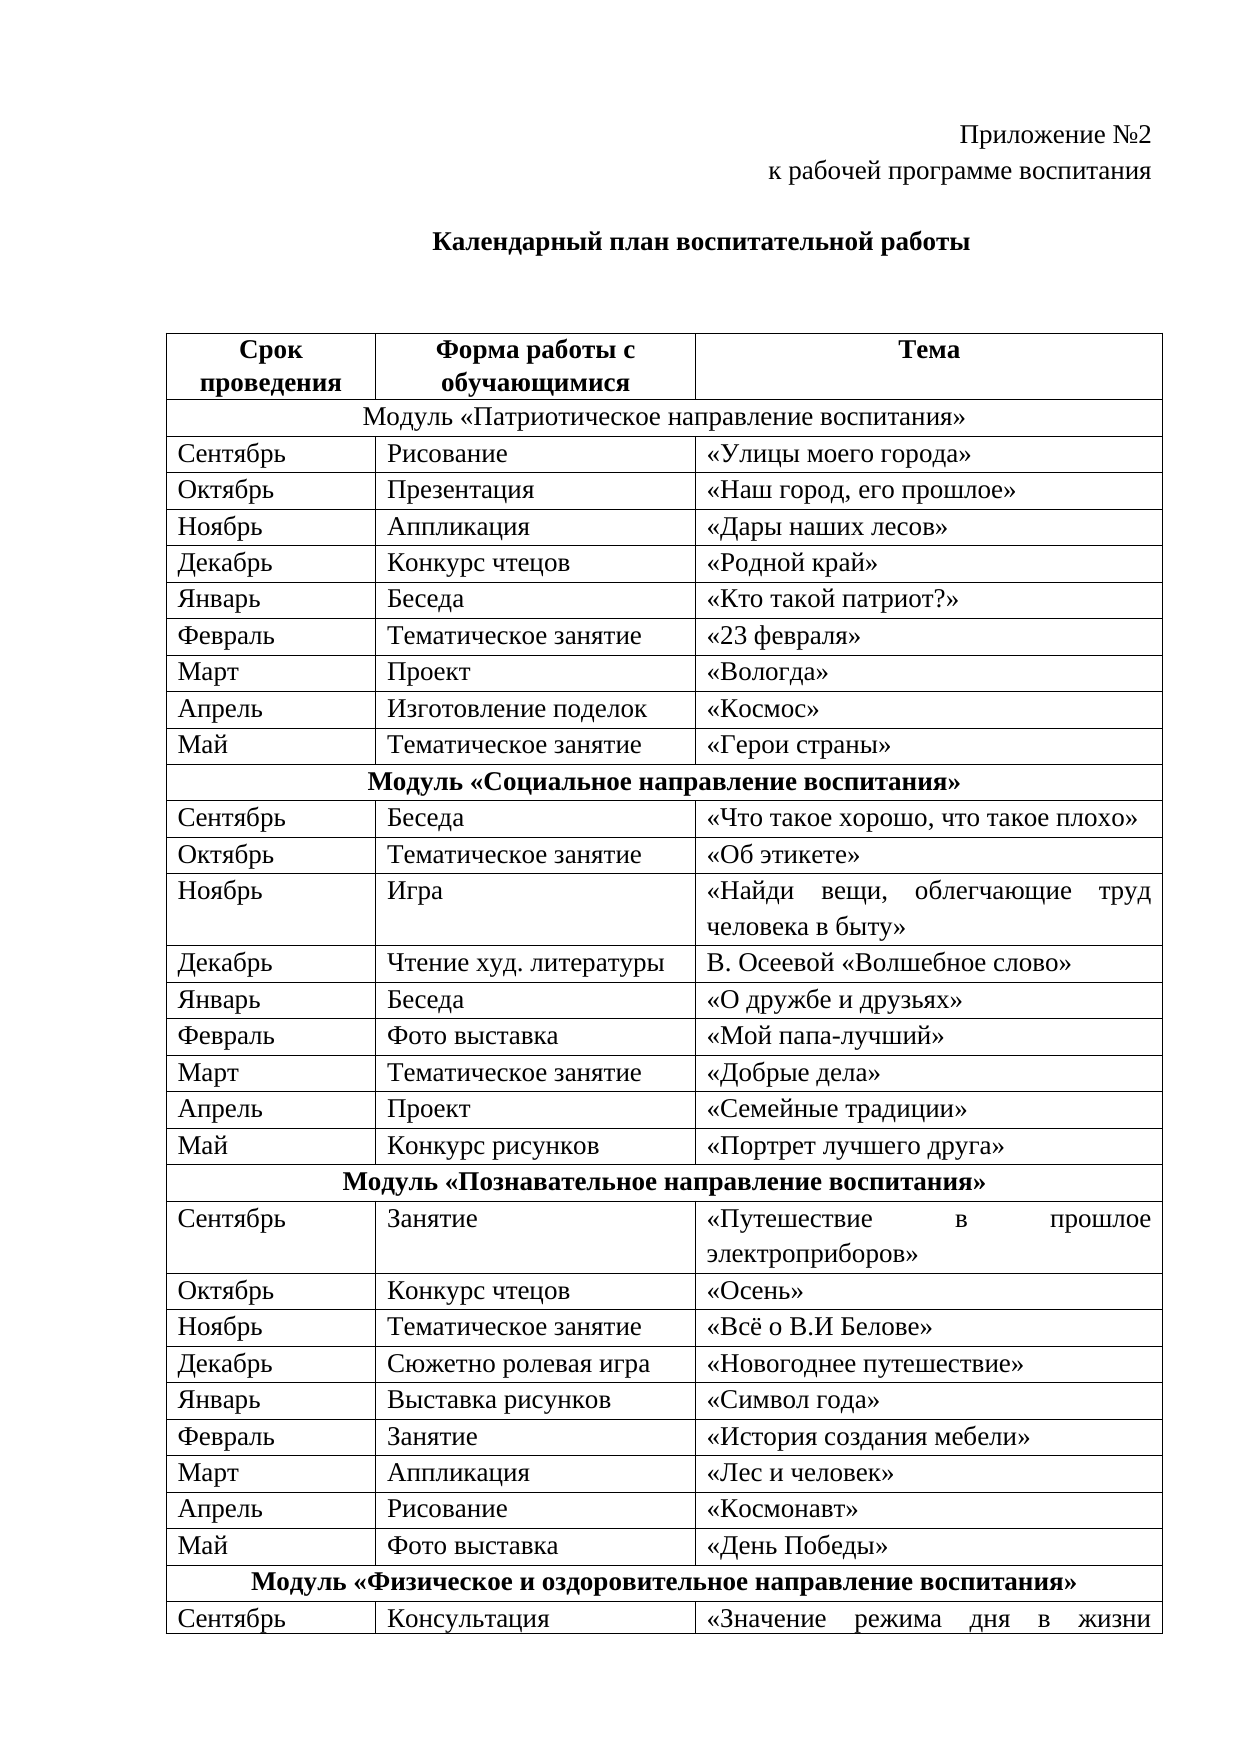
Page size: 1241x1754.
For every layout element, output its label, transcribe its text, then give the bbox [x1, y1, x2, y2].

table_cell Март [167, 656, 375, 691]
table_cell «Герои страны» [696, 729, 1162, 764]
table_cell Занятие [376, 1202, 695, 1273]
table_cell Сентябрь [167, 437, 375, 472]
table_cell «Мой папа-лучший» [696, 1019, 1162, 1055]
text Приложение №2 к рабочей программе воспитания [177, 118, 1152, 185]
table_cell Фото выставка [376, 1019, 695, 1055]
table_cell «Космос» [696, 692, 1162, 727]
table_cell Модуль «Социальное направление воспитания» [167, 765, 1162, 800]
table_cell Проект [376, 1092, 695, 1128]
table_cell Октябрь [167, 838, 375, 873]
table_cell «Символ года» [696, 1383, 1162, 1419]
table_cell Тематическое занятие [376, 1310, 695, 1346]
table_cell Проект [376, 656, 695, 691]
table_cell «Лес и человек» [696, 1456, 1162, 1492]
table_cell «Космонавт» [696, 1493, 1162, 1528]
table_cell Май [167, 1129, 375, 1164]
table_cell Выставка рисунков [376, 1383, 695, 1419]
table_cell Чтение худ. литературы [376, 946, 695, 982]
table_cell «Кто такой патриот?» [696, 583, 1162, 618]
table_cell Сюжетно ролевая игра [376, 1347, 695, 1382]
table_cell «Наш город, его прошлое» [696, 473, 1162, 509]
table_cell Май [167, 729, 375, 764]
table_cell Конкурс чтецов [376, 1274, 695, 1309]
table_cell Тематическое занятие [376, 838, 695, 873]
table_cell Занятие [376, 1420, 695, 1455]
table_cell «Добрые дела» [696, 1056, 1162, 1091]
table_cell Модуль «Патриотическое направление воспитания» [167, 400, 1162, 436]
table_cell Февраль [167, 1019, 375, 1055]
table_cell Октябрь [167, 473, 375, 509]
table_cell Апрель [167, 1092, 375, 1128]
table_cell Март [167, 1056, 375, 1091]
table_cell Модуль «Познавательное направление воспитания» [167, 1165, 1162, 1201]
table_cell Декабрь [167, 946, 375, 982]
table_cell Сентябрь [167, 801, 375, 837]
table_cell «Всё о В.И Белове» [696, 1310, 1162, 1346]
table_cell «Найди вещи, облегчающие труд человека в быту» [696, 874, 1162, 945]
table_cell В. Осеевой «Волшебное слово» [696, 946, 1162, 982]
table_cell Конкурс рисунков [376, 1129, 695, 1164]
table_cell «Что такое хорошо, что такое плохо» [696, 801, 1162, 837]
table_cell Январь [167, 983, 375, 1018]
table_cell Беседа [376, 801, 695, 837]
table_cell Беседа [376, 583, 695, 618]
table_cell Рисование [376, 437, 695, 472]
table_cell Игра [376, 874, 695, 945]
table_cell «Дары наших лесов» [696, 510, 1162, 545]
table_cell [696, 1602, 1162, 1633]
table_cell Сентябрь [167, 1602, 375, 1633]
table_cell Рисование [376, 1493, 695, 1528]
table_cell Модуль «Физическое и оздоровительное направление воспитания» [167, 1566, 1162, 1601]
table_cell «23 февраля» [696, 619, 1162, 654]
table_cell Тематическое занятие [376, 1056, 695, 1091]
table_cell «Портрет лучшего друга» [696, 1129, 1162, 1164]
table_cell Ноябрь [167, 1310, 375, 1346]
table_header Тема [696, 334, 1162, 399]
table_cell Презентация [376, 473, 695, 509]
table_cell Сентябрь [167, 1202, 375, 1273]
table_header Срок проведения [167, 334, 375, 399]
table_cell Декабрь [167, 1347, 375, 1382]
table_cell «Новогоднее путешествие» [696, 1347, 1162, 1382]
table_cell Октябрь [167, 1274, 375, 1309]
table_cell Март [167, 1456, 375, 1492]
table_cell «День Победы» [696, 1529, 1162, 1564]
text Календарный план воспитательной работы [177, 225, 1152, 256]
table_cell «Осень» [696, 1274, 1162, 1309]
table_cell Апрель [167, 1493, 375, 1528]
table_header Форма работы с обучающимися [376, 334, 695, 399]
table_cell Май [167, 1529, 375, 1564]
table_cell Декабрь [167, 546, 375, 582]
table_cell «Родной край» [696, 546, 1162, 582]
table_cell Ноябрь [167, 510, 375, 545]
table_cell Февраль [167, 619, 375, 654]
table_cell Январь [167, 1383, 375, 1419]
table_cell Тематическое занятие [376, 729, 695, 764]
table_cell «Путешествие в прошлое электроприборов» [696, 1202, 1162, 1273]
table_cell «Улицы моего города» [696, 437, 1162, 472]
table_cell Конкурс чтецов [376, 546, 695, 582]
table_cell Январь [167, 583, 375, 618]
table_cell «Об этикете» [696, 838, 1162, 873]
table_cell Изготовление поделок [376, 692, 695, 727]
table_cell Аппликация [376, 510, 695, 545]
table_cell «Вологда» [696, 656, 1162, 691]
table_cell Беседа [376, 983, 695, 1018]
table_cell «История создания мебели» [696, 1420, 1162, 1455]
table_cell Февраль [167, 1420, 375, 1455]
table_cell Консультация [376, 1602, 695, 1633]
table_cell Аппликация [376, 1456, 695, 1492]
table_cell «Семейные традиции» [696, 1092, 1162, 1128]
table_cell Апрель [167, 692, 375, 727]
table_cell «О дружбе и друзьях» [696, 983, 1162, 1018]
table_cell Тематическое занятие [376, 619, 695, 654]
table_cell Фото выставка [376, 1529, 695, 1564]
table_cell Ноябрь [167, 874, 375, 945]
